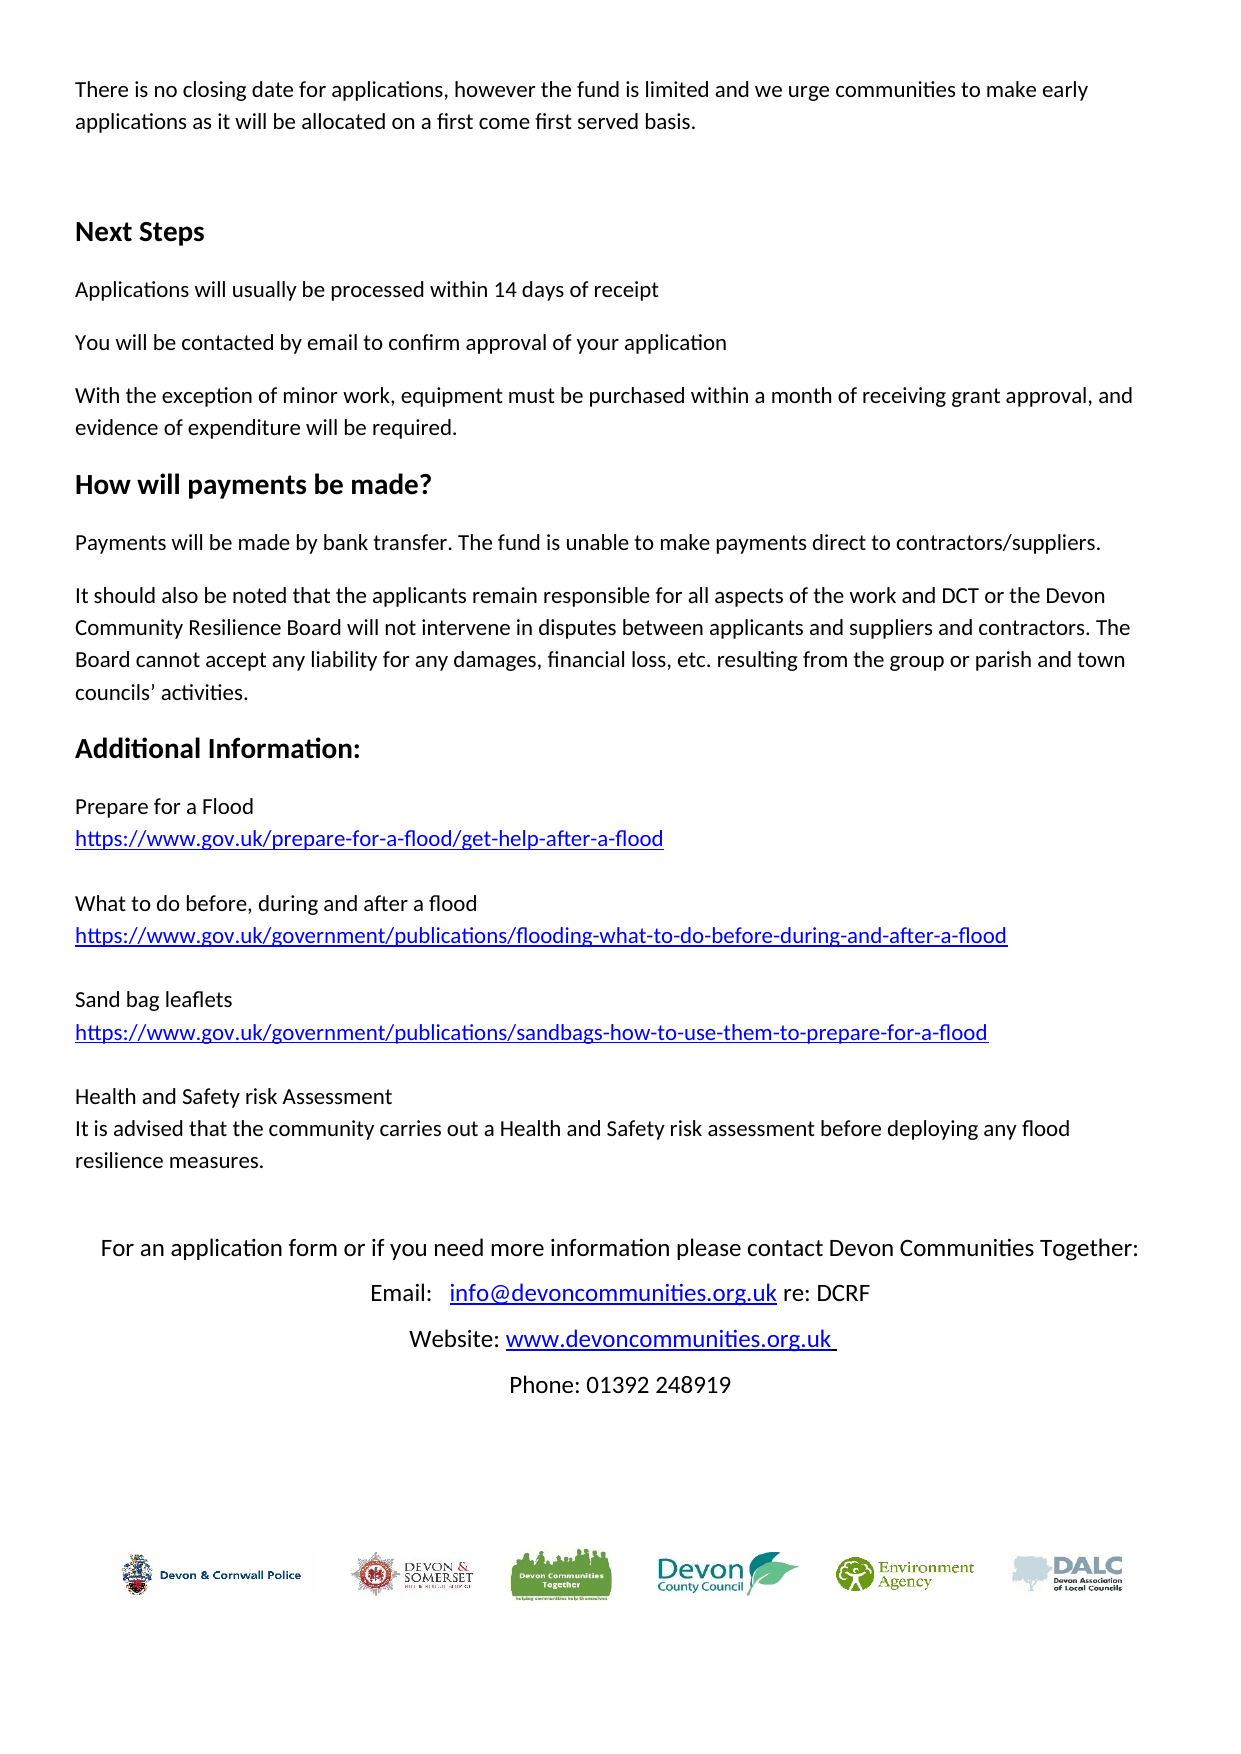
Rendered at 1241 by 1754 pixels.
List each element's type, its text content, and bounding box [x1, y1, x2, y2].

text Health and Safety risk Assessment [75, 1082, 1165, 1110]
text Prepare for a Flood [75, 792, 1165, 820]
text Phone: 01392 248919 [75, 1369, 1165, 1399]
text How will payments be made? [75, 466, 1165, 502]
picture [351, 1552, 473, 1596]
picture [115, 1550, 317, 1599]
text Sand bag leaflets [75, 986, 1165, 1013]
text With the exception of minor work, equipment must be purchased within a month of receiving grant approval, and evidence of expenditure will be required. [75, 381, 1165, 441]
text It should also be noted that the applicants remain responsible for all aspects of the work and DCT or the Devon Community Resilience Board will not intervene in disputes between applicants and suppliers and contractors. The Board cannot accept any liability for any damages, financial loss, etc. resulting from the group or parish and town councils’ activities. [75, 581, 1165, 706]
picture [836, 1557, 974, 1591]
text For an application form or if you need more information please contact Devon Communities Together: [75, 1232, 1165, 1262]
text Applications will usually be processed within 14 days of receipt [75, 275, 1165, 303]
text It is advised that the community carries out a Health and Safety risk assessment before deploying any flood resilience measures. [75, 1114, 1165, 1174]
text There is no closing date for applications, however the fund is limited and we urge communities to make early applications as it will be allocated on a first come first served basis. [75, 75, 1165, 135]
text What to do before, during and after a flood [75, 889, 1165, 917]
picture [1008, 1552, 1125, 1596]
text Website: www.devoncommunities.org.uk [75, 1323, 1165, 1354]
text https://www.gov.uk/prepare-for-a-flood/get-help-after-a-flood [75, 824, 1165, 853]
text Next Steps [75, 213, 1165, 249]
picture [510, 1548, 612, 1601]
text You will be contacted by email to confirm approval of your application [75, 328, 1165, 356]
text Email: info@devoncommunities.org.uk re: DCRF [75, 1277, 1165, 1308]
picture [658, 1552, 799, 1596]
text https://www.gov.uk/government/publications/sandbags-how-to-use-them-to-prepare-for-a-flood [75, 1018, 1165, 1046]
text Payments will be made by bank transfer. The fund is unable to make payments direct to contractors/suppliers. [75, 528, 1165, 556]
text Additional Information: [75, 731, 1165, 766]
text https://www.gov.uk/government/publications/flooding-what-to-do-before-during-and-after-a-flood [75, 921, 1165, 949]
